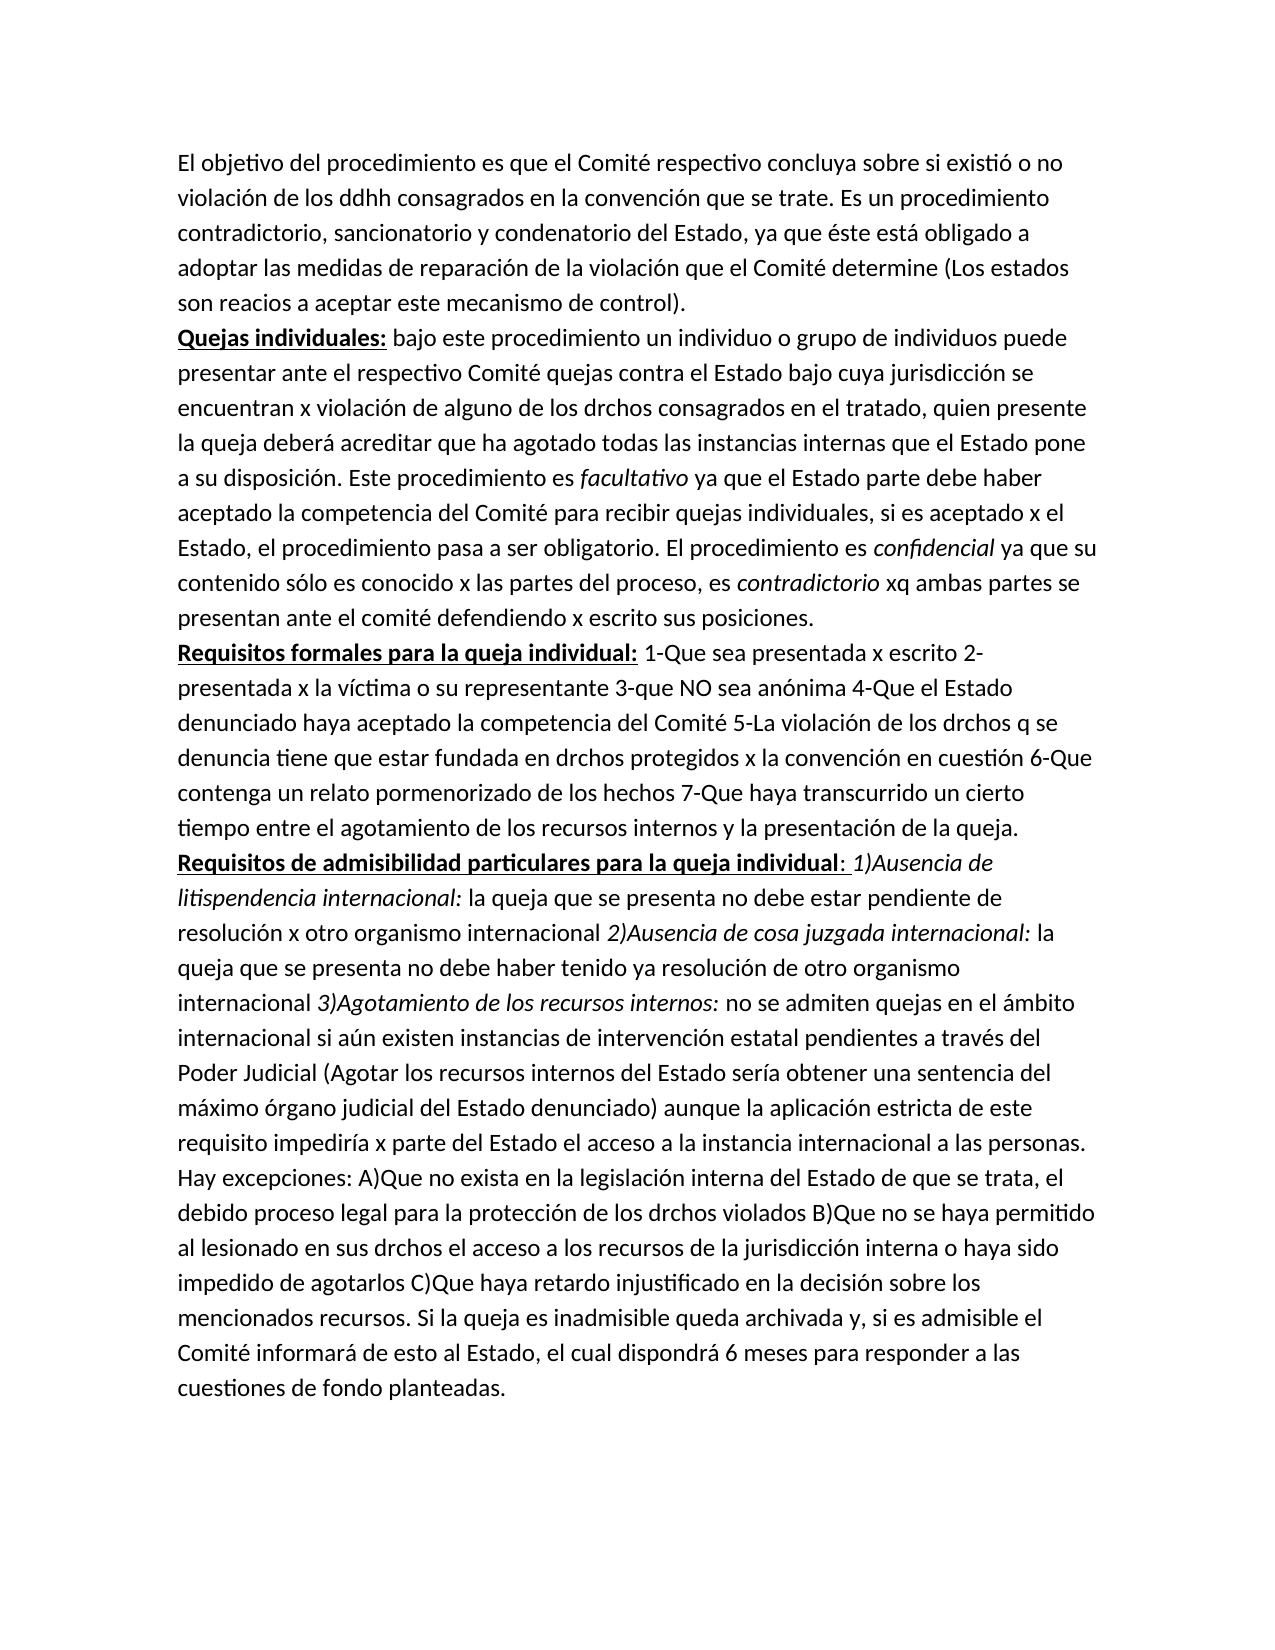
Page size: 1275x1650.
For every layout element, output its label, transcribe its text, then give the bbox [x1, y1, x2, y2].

text Requisitos formales para la queja individual: 1-Que sea presentada x escrito 2-presentada x la víctima o su representante 3-que NO sea anónima 4-Que el Estado denunciado haya aceptado la competencia del Comité 5-La violación de los drchos q se denuncia tiene que estar fundada en drchos protegidos x la convención en cuestión 6-Que contenga un relato pormenorizado de los hechos 7-Que haya transcurrido un cierto tiempo entre el agotamiento de los recursos internos y la presentación de la queja. [177, 638, 1098, 843]
text El objetivo del procedimiento es que el Comité respectivo concluya sobre si existió o no violación de los ddhh consagrados en la convención que se trate. Es un procedimiento contradictorio, sancionatorio y condenatorio del Estado, ya que éste está obligado a adoptar las medidas de reparación de la violación que el Comité determine (Los estados son reacios a aceptar este mecanismo de control). [177, 148, 1098, 318]
text Quejas individuales: bajo este procedimiento un individuo o grupo de individuos puede presentar ante el respectivo Comité quejas contra el Estado bajo cuya jurisdicción se encuentran x violación de alguno de los drchos consagrados en el tratado, quien presente la queja deberá acreditar que ha agotado todas las instancias internas que el Estado pone a su disposición. Este procedimiento es facultativo ya que el Estado parte debe haber aceptado la competencia del Comité para recibir quejas individuales, si es aceptado x el Estado, el procedimiento pasa a ser obligatorio. El procedimiento es confidencial ya que su contenido sólo es conocido x las partes del proceso, es contradictorio xq ambas partes se presentan ante el comité defendiendo x escrito sus posiciones. [177, 323, 1098, 633]
text Requisitos de admisibilidad particulares para la queja individual: 1)Ausencia de litispendencia internacional: la queja que se presenta no debe estar pendiente de resolución x otro organismo internacional 2)Ausencia de cosa juzgada internacional: la queja que se presenta no debe haber tenido ya resolución de otro organismo internacional 3)Agotamiento de los recursos internos: no se admiten quejas en el ámbito internacional si aún existen instancias de intervención estatal pendientes a través del Poder Judicial (Agotar los recursos internos del Estado sería obtener una sentencia del máximo órgano judicial del Estado denunciado) aunque la aplicación estricta de este requisito impediría x parte del Estado el acceso a la instancia internacional a las personas. Hay excepciones: A)Que no exista en la legislación interna del Estado de que se trata, el debido proceso legal para la protección de los drchos violados B)Que no se haya permitido al lesionado en sus drchos el acceso a los recursos de la jurisdicción interna o haya sido impedido de agotarlos C)Que haya retardo injustificado en la decisión sobre los mencionados recursos. Si la queja es inadmisible queda archivada y, si es admisible el Comité informará de esto al Estado, el cual dispondrá 6 meses para responder a las cuestiones de fondo planteadas. [177, 848, 1098, 1403]
